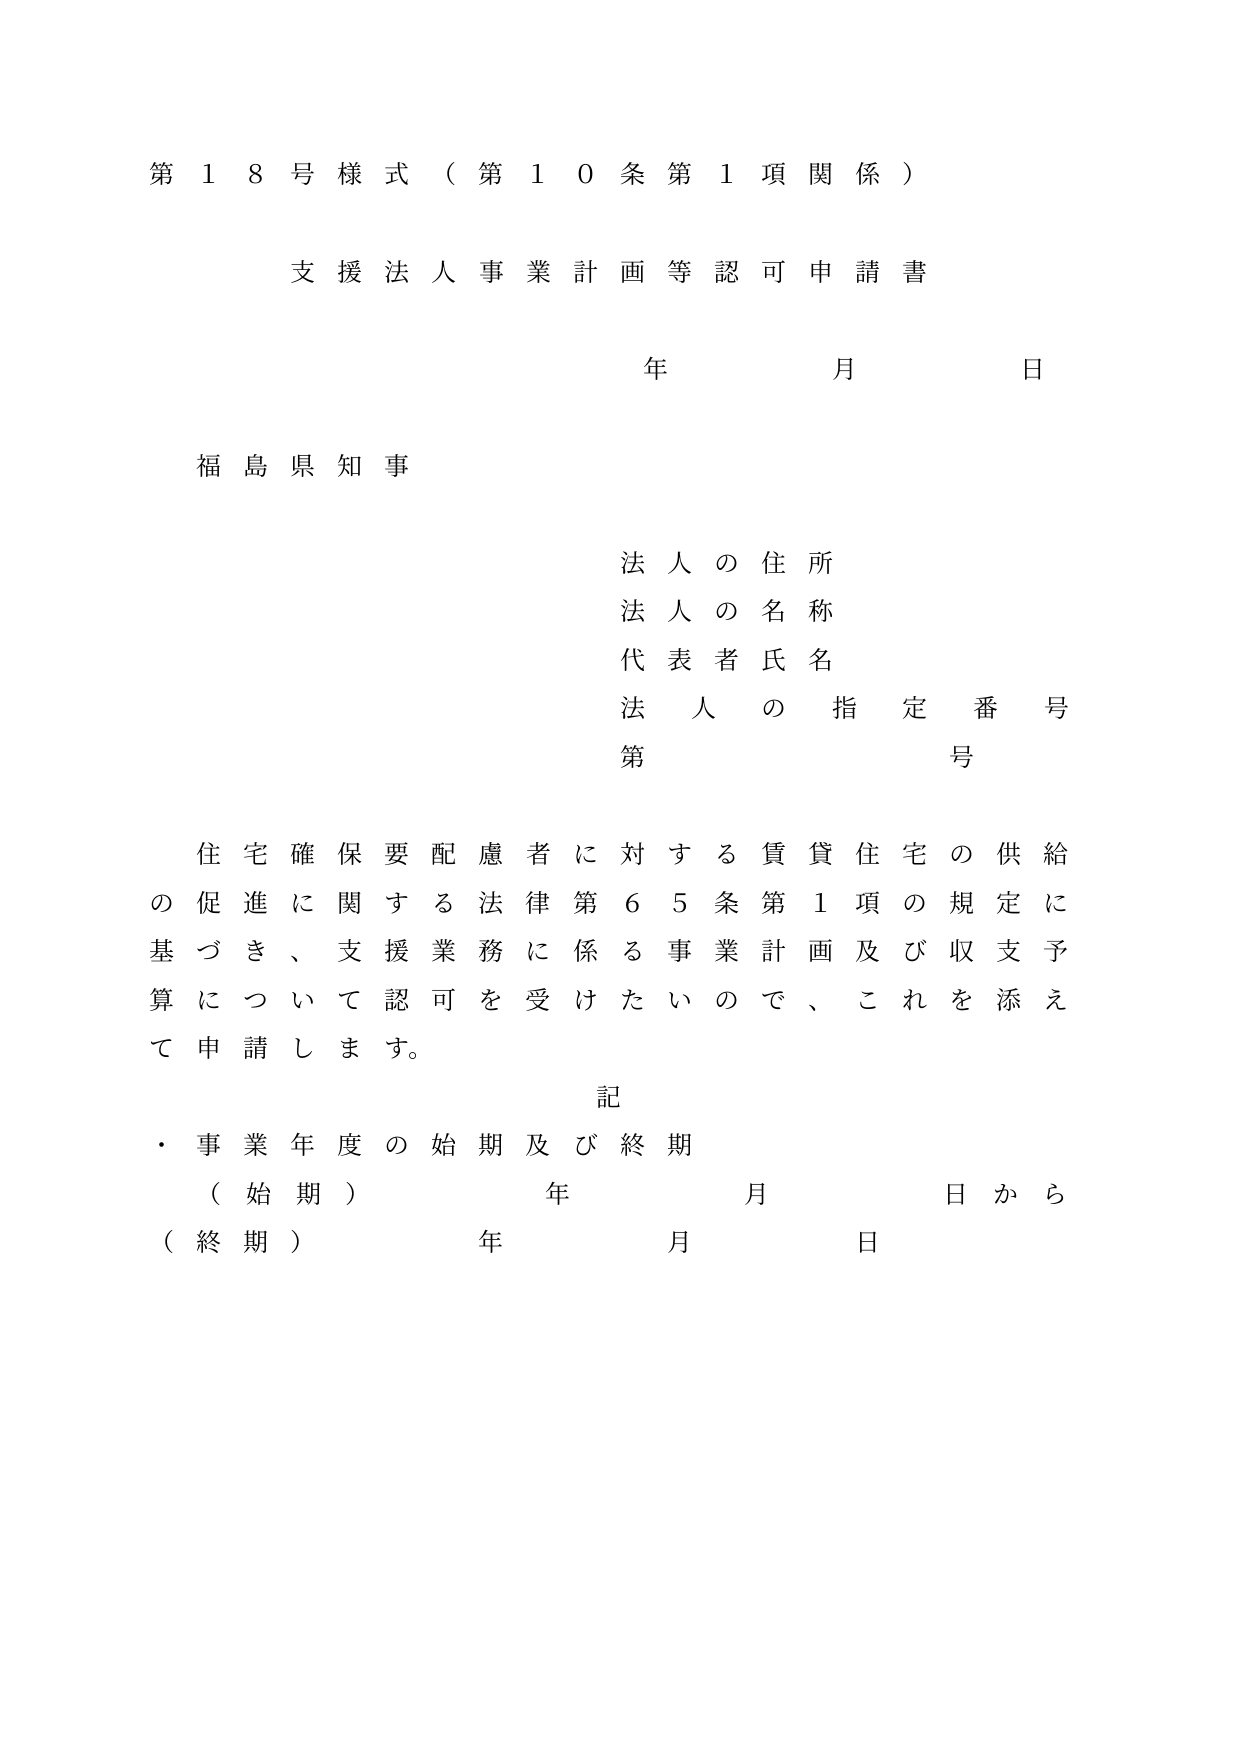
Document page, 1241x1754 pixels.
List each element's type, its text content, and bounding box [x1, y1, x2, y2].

text 法人の指定番号 第 号 [607, 683, 1091, 780]
text 記 [149, 1071, 1091, 1120]
text 第１８号様式（第１０条第１項関係） [149, 149, 1091, 197]
text 福島県知事 [173, 440, 1091, 489]
text 住宅確保要配慮者に対する賃貸住宅の供給の促進に関する法律第６５条第１項の規定に基づき、支援業務に係る事業計画及び収支予算について認可を受けたいので、これを添えて申請します。 [149, 828, 1091, 1071]
text 法人の住所 [607, 537, 1091, 586]
text 法人の名称 [607, 586, 1091, 634]
text 代表者氏名 [607, 634, 1091, 683]
text 支援法人事業計画等認可申請書 [149, 246, 1091, 294]
text （始期） 年 月 日から（終期） 年 月 日 [149, 1168, 1091, 1265]
text 年 月 日 [149, 343, 1067, 392]
text ・事業年度の始期及び終期 [149, 1120, 1091, 1168]
